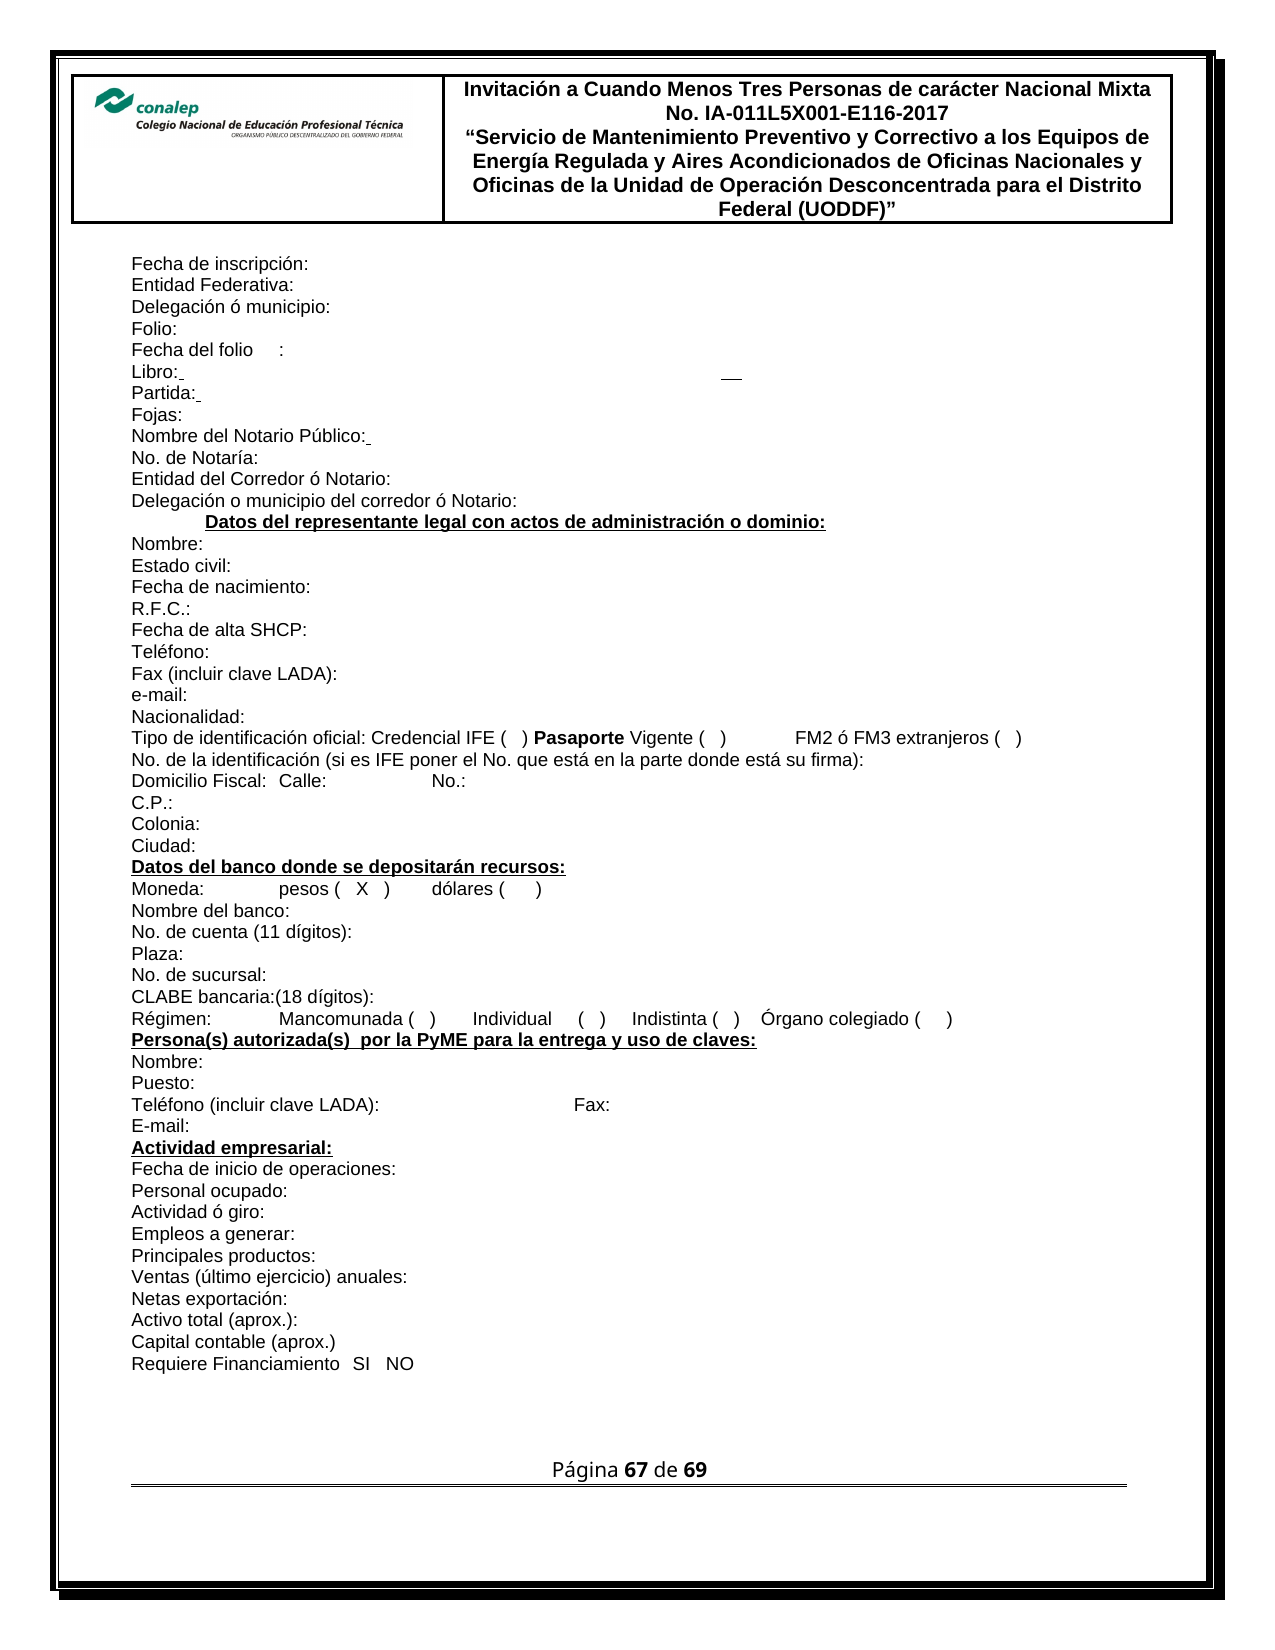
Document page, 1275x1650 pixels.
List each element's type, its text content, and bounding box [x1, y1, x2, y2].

text e-mail: [131, 684, 1127, 705]
text Delegación ó municipio: [131, 296, 1127, 317]
text Colonia: [131, 813, 1127, 835]
text Fecha de inscripción: [131, 253, 1127, 274]
text Fax (incluir clave LADA): [131, 662, 1127, 684]
text Tipo de identificación oficial: Credencial IFE ( ) Pasaporte Vigente ( ) FM2 ó FM3 extranjeros ( ) [131, 727, 1127, 748]
text Delegación o municipio del corredor ó Notario: [131, 490, 1127, 511]
text Fecha de alta SHCP: [131, 619, 1127, 641]
text Nacionalidad: [131, 705, 1127, 727]
text Persona(s) autorizada(s) por la PyME para la entrega y uso de claves: [131, 1029, 1127, 1050]
text Entidad del Corredor ó Notario: [131, 468, 1127, 490]
text Puesto: [131, 1072, 1127, 1093]
text No. de sucursal: [131, 964, 1127, 986]
text Activo total (aprox.): [131, 1309, 1127, 1331]
text Nombre: [131, 533, 1127, 554]
text Teléfono (incluir clave LADA): Fax: [131, 1093, 1127, 1115]
text Datos del banco donde se depositarán recursos: [131, 856, 1127, 878]
text Plaza: [131, 943, 1127, 964]
text Personal ocupado: [131, 1180, 1127, 1201]
text Netas exportación: [131, 1288, 1127, 1309]
text R.F.C.: [131, 598, 1127, 619]
text Principales productos: [131, 1244, 1127, 1266]
text Requiere Financiamiento SI NO [131, 1352, 1127, 1374]
text Entidad Federativa: [131, 274, 1127, 296]
text Nombre del Notario Público: [131, 425, 1127, 447]
text No. de Notaría: [131, 447, 1127, 468]
text Teléfono: [131, 641, 1127, 662]
text E-mail: [131, 1115, 1127, 1137]
text Actividad ó giro: [131, 1201, 1127, 1223]
text Fecha de inicio de operaciones: [131, 1158, 1127, 1180]
text Fojas: [131, 403, 1127, 425]
text Folio: [131, 317, 1127, 339]
text Ventas (último ejercicio) anuales: [131, 1266, 1127, 1288]
text Nombre del banco: [131, 899, 1127, 921]
text Moneda: pesos ( X ) dólares ( ) [131, 878, 1127, 899]
text Régimen: Mancomunada ( ) Individual ( ) Indistinta ( ) Órgano colegiado ( ) [131, 1007, 1127, 1029]
text Estado civil: [131, 554, 1127, 576]
text CLABE bancaria:(18 dígitos): [131, 986, 1127, 1007]
picture [83, 77, 414, 148]
text Ciudad: [131, 835, 1127, 856]
text Nombre: [131, 1050, 1127, 1072]
text Domicilio Fiscal: Calle: No.: [131, 770, 1127, 792]
text Actividad empresarial: [131, 1137, 1127, 1158]
text Libro: [131, 360, 1127, 382]
text Empleos a generar: [131, 1223, 1127, 1244]
text Partida: [131, 382, 1127, 403]
text C.P.: [131, 792, 1127, 813]
text Datos del representante legal con actos de administración o dominio: [131, 511, 1127, 533]
text Fecha del folio : [131, 339, 1127, 360]
text No. de la identificación (si es IFE poner el No. que está en la parte donde está su firma): [131, 748, 1127, 770]
text Capital contable (aprox.) [131, 1331, 1127, 1352]
text Fecha de nacimiento: [131, 576, 1127, 598]
text No. de cuenta (11 dígitos): [131, 921, 1127, 943]
